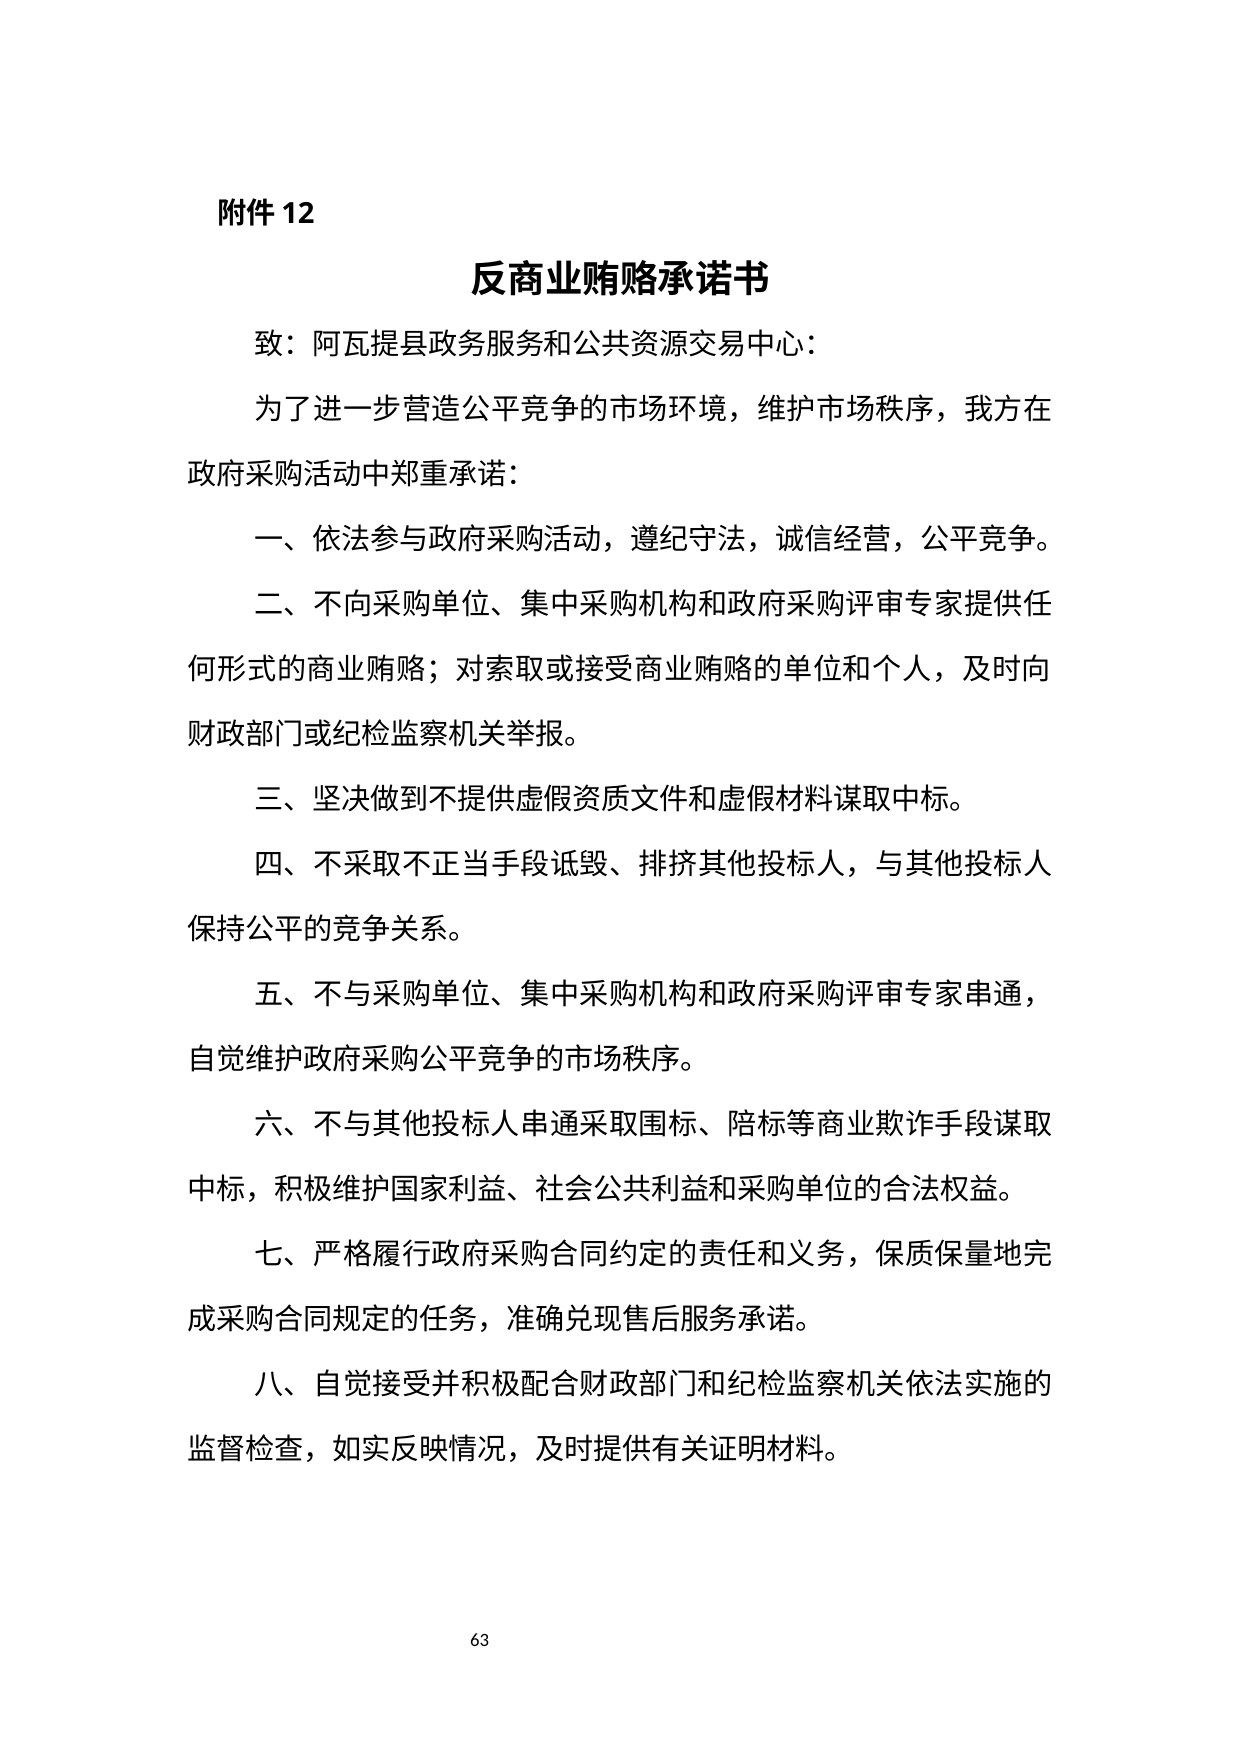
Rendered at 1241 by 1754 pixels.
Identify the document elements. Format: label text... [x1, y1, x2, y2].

text 二、不向采购单位、集中采购机构和政府采购评审专家提供任何形式的商业贿赂；对索取或接受商业贿赂的单位和个人，及时向财政部门或纪检监察机关举报。 [187, 569, 1053, 764]
text 四、不采取不正当手段诋毁、排挤其他投标人，与其他投标人保持公平的竞争关系。 [187, 829, 1053, 959]
text 八、自觉接受并积极配合财政部门和纪检监察机关依法实施的监督检查，如实反映情况，及时提供有关证明材料。 [187, 1349, 1053, 1479]
subtitle 附件12 [187, 179, 878, 244]
text 三、坚决做到不提供虚假资质文件和虚假材料谋取中标。 [187, 764, 1053, 829]
text 致：阿瓦提县政务服务和公共资源交易中心： [187, 309, 1053, 374]
text 七、严格履行政府采购合同约定的责任和义务，保质保量地完成采购合同规定的任务，准确兑现售后服务承诺。 [187, 1219, 1053, 1349]
text 为了进一步营造公平竞争的市场环境，维护市场秩序，我方在政府采购活动中郑重承诺： [187, 374, 1053, 504]
text 反商业贿赂承诺书 [187, 244, 1053, 309]
text 六、不与其他投标人串通采取围标、陪标等商业欺诈手段谋取中标，积极维护国家利益、社会公共利益和采购单位的合法权益。 [187, 1089, 1053, 1219]
text 一、依法参与政府采购活动，遵纪守法，诚信经营，公平竞争。 [187, 504, 1053, 569]
text 五、不与采购单位、集中采购机构和政府采购评审专家串通，自觉维护政府采购公平竞争的市场秩序。 [187, 959, 1053, 1089]
